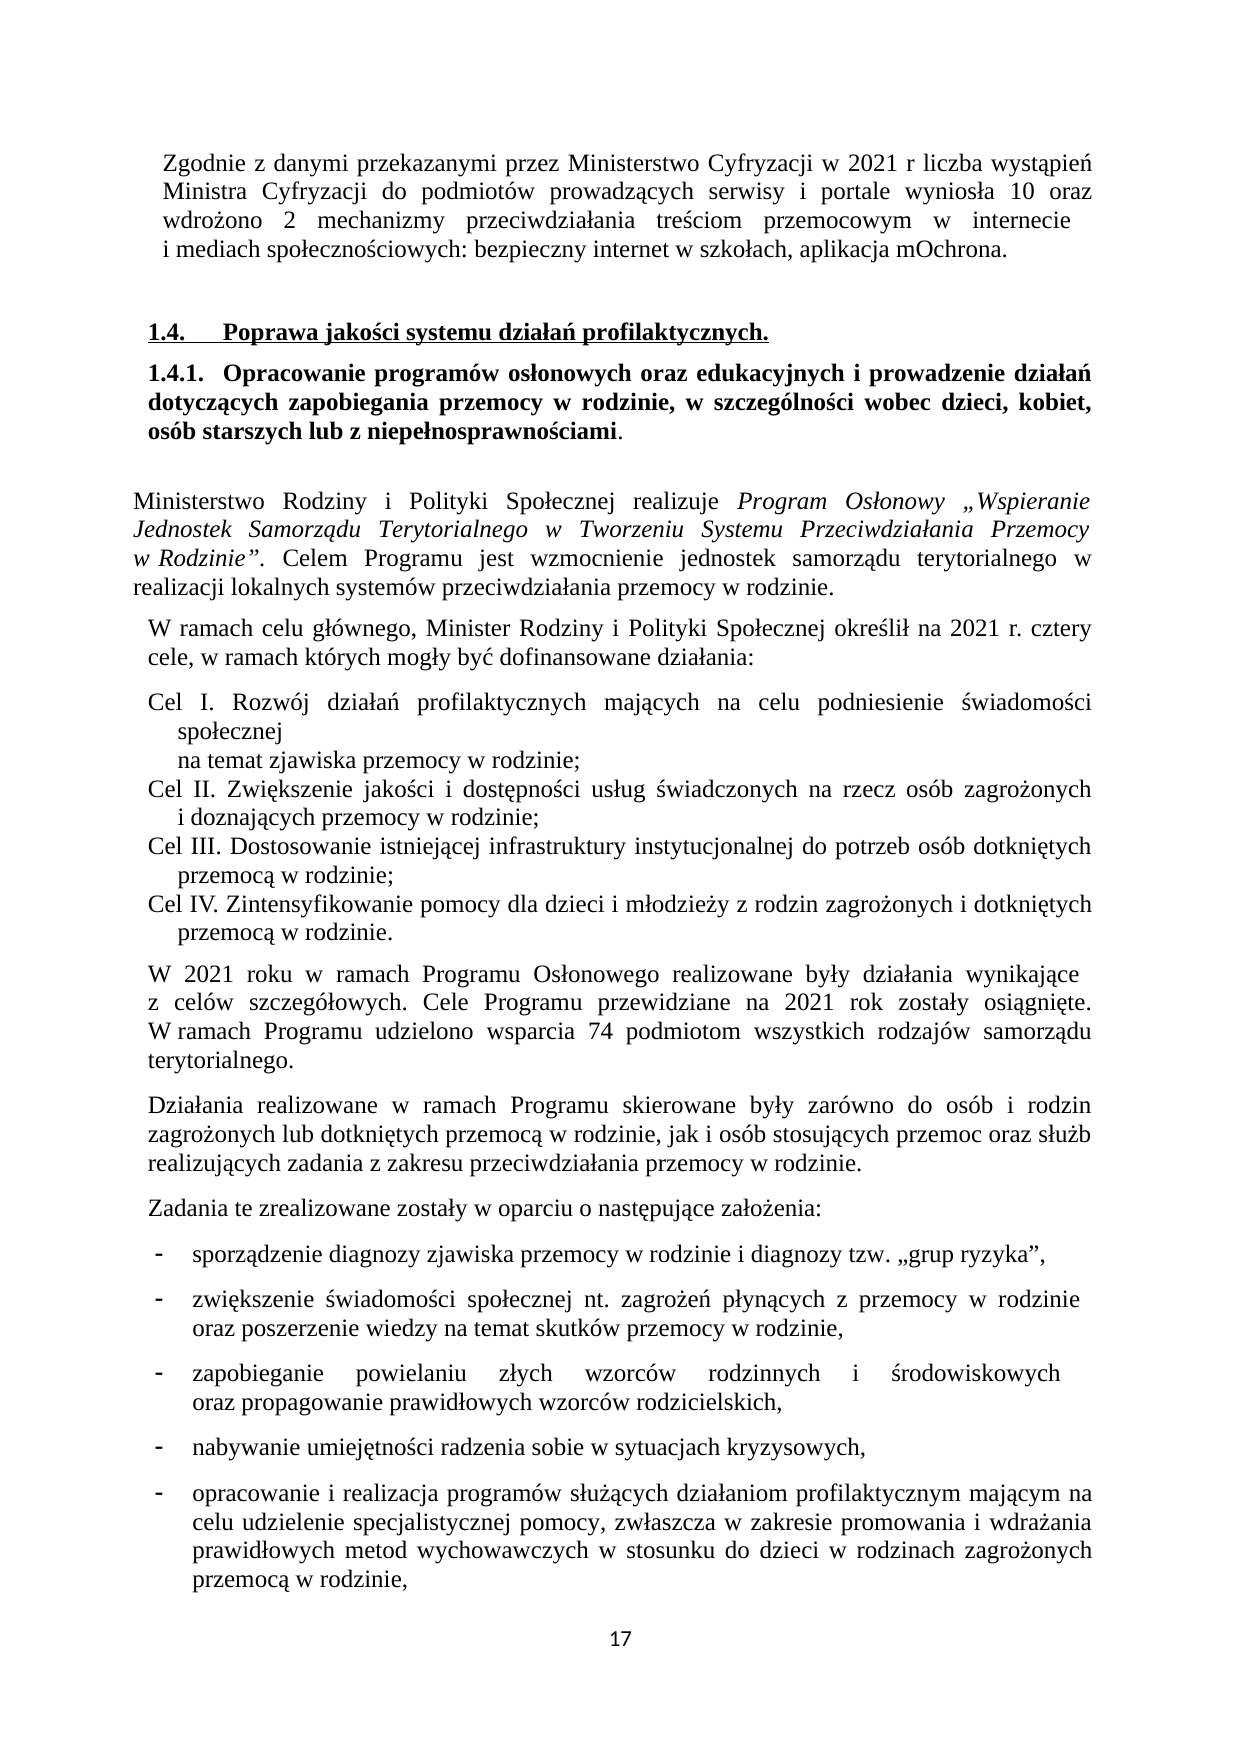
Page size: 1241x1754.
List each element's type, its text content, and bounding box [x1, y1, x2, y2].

list opracowanie i realizacja programów służących działaniom profilaktycznym mającym na celu udzielenie specjalistycznej pomocy, zwłaszcza w zakresie promowania i wdrażania prawidłowych metod wychowawczych w stosunku do dzieci w rodzinach zagrożonych przemocą w rodzinie, [154, 1478, 1093, 1593]
text 1.4. Poprawa jakości systemu działań profilaktycznych. [148, 317, 1093, 346]
list sporządzenie diagnozy zjawiska przemocy w rodzinie i diagnozy tzw. „grup ryzyka”, [154, 1239, 1093, 1267]
text Zadania te zrealizowane zostały w oparciu o następujące założenia: [148, 1193, 1093, 1222]
text 1.4.1. Opracowanie programów osłonowych oraz edukacyjnych i prowadzenie działań dotyczących zapobiegania przemocy w rodzinie, w szczególności wobec dzieci, kobiet, osób starszych lub z niepełnosprawnościami. [148, 358, 1093, 444]
list nabywanie umiejętności radzenia sobie w sytuacjach kryzysowych, [154, 1432, 1093, 1461]
list zapobieganie powielaniu złych wzorców rodzinnych i środowiskowych oraz propagowanie prawidłowych wzorców rodzicielskich, [154, 1358, 1093, 1416]
text Cel III. Dostosowanie istniejącej infrastruktury instytucjonalnej do potrzeb osób dotkniętych przemocą w rodzinie; [148, 831, 1093, 889]
text Cel I. Rozwój działań profilaktycznych mających na celu podniesienie świadomości społecznej na temat zjawiska przemocy w rodzinie; [148, 687, 1093, 774]
text W 2021 roku w ramach Programu Osłonowego realizowane były działania wynikające z celów szczegółowych. Cele Programu przewidziane na 2021 rok zostały osiągnięte. W ramach Programu udzielono wsparcia 74 podmiotom wszystkich rodzajów samorządu terytorialnego. [148, 959, 1093, 1074]
list zwiększenie świadomości społecznej nt. zagrożeń płynących z przemocy w rodzinie oraz poszerzenie wiedzy na temat skutków przemocy w rodzinie, [154, 1284, 1093, 1342]
text Działania realizowane w ramach Programu skierowane były zarówno do osób i rodzin zagrożonych lub dotkniętych przemocą w rodzinie, jak i osób stosujących przemoc oraz służb realizujących zadania z zakresu przeciwdziałania przemocy w rodzinie. [148, 1090, 1093, 1177]
text W ramach celu głównego, Minister Rodziny i Polityki Społecznej określił na 2021 r. cztery cele, w ramach których mogły być dofinansowane działania: [148, 613, 1093, 671]
text Ministerstwo Rodziny i Polityki Społecznej realizuje Program Osłonowy „Wspieranie Jednostek Samorządu Terytorialnego w Tworzeniu Systemu Przeciwdziałania Przemocy w Rodzinie”. Celem Programu jest wzmocnienie jednostek samorządu terytorialnego w realizacji lokalnych systemów przeciwdziałania przemocy w rodzinie. [133, 486, 1093, 601]
text Cel II. Zwiększenie jakości i dostępności usług świadczonych na rzecz osób zagrożonych i doznających przemocy w rodzinie; [148, 774, 1093, 831]
text Zgodnie z danymi przekazanymi przez Ministerstwo Cyfryzacji w 2021 r liczba wystąpień Ministra Cyfryzacji do podmiotów prowadzących serwisy i portale wyniosła 10 oraz wdrożono 2 mechanizmy przeciwdziałania treściom przemocowym w internecie i mediach społecznościowych: bezpieczny internet w szkołach, aplikacja mOchrona. [162, 148, 1093, 263]
text Cel IV. Zintensyfikowanie pomocy dla dzieci i młodzieży z rodzin zagrożonych i dotkniętych przemocą w rodzinie. [148, 889, 1093, 946]
